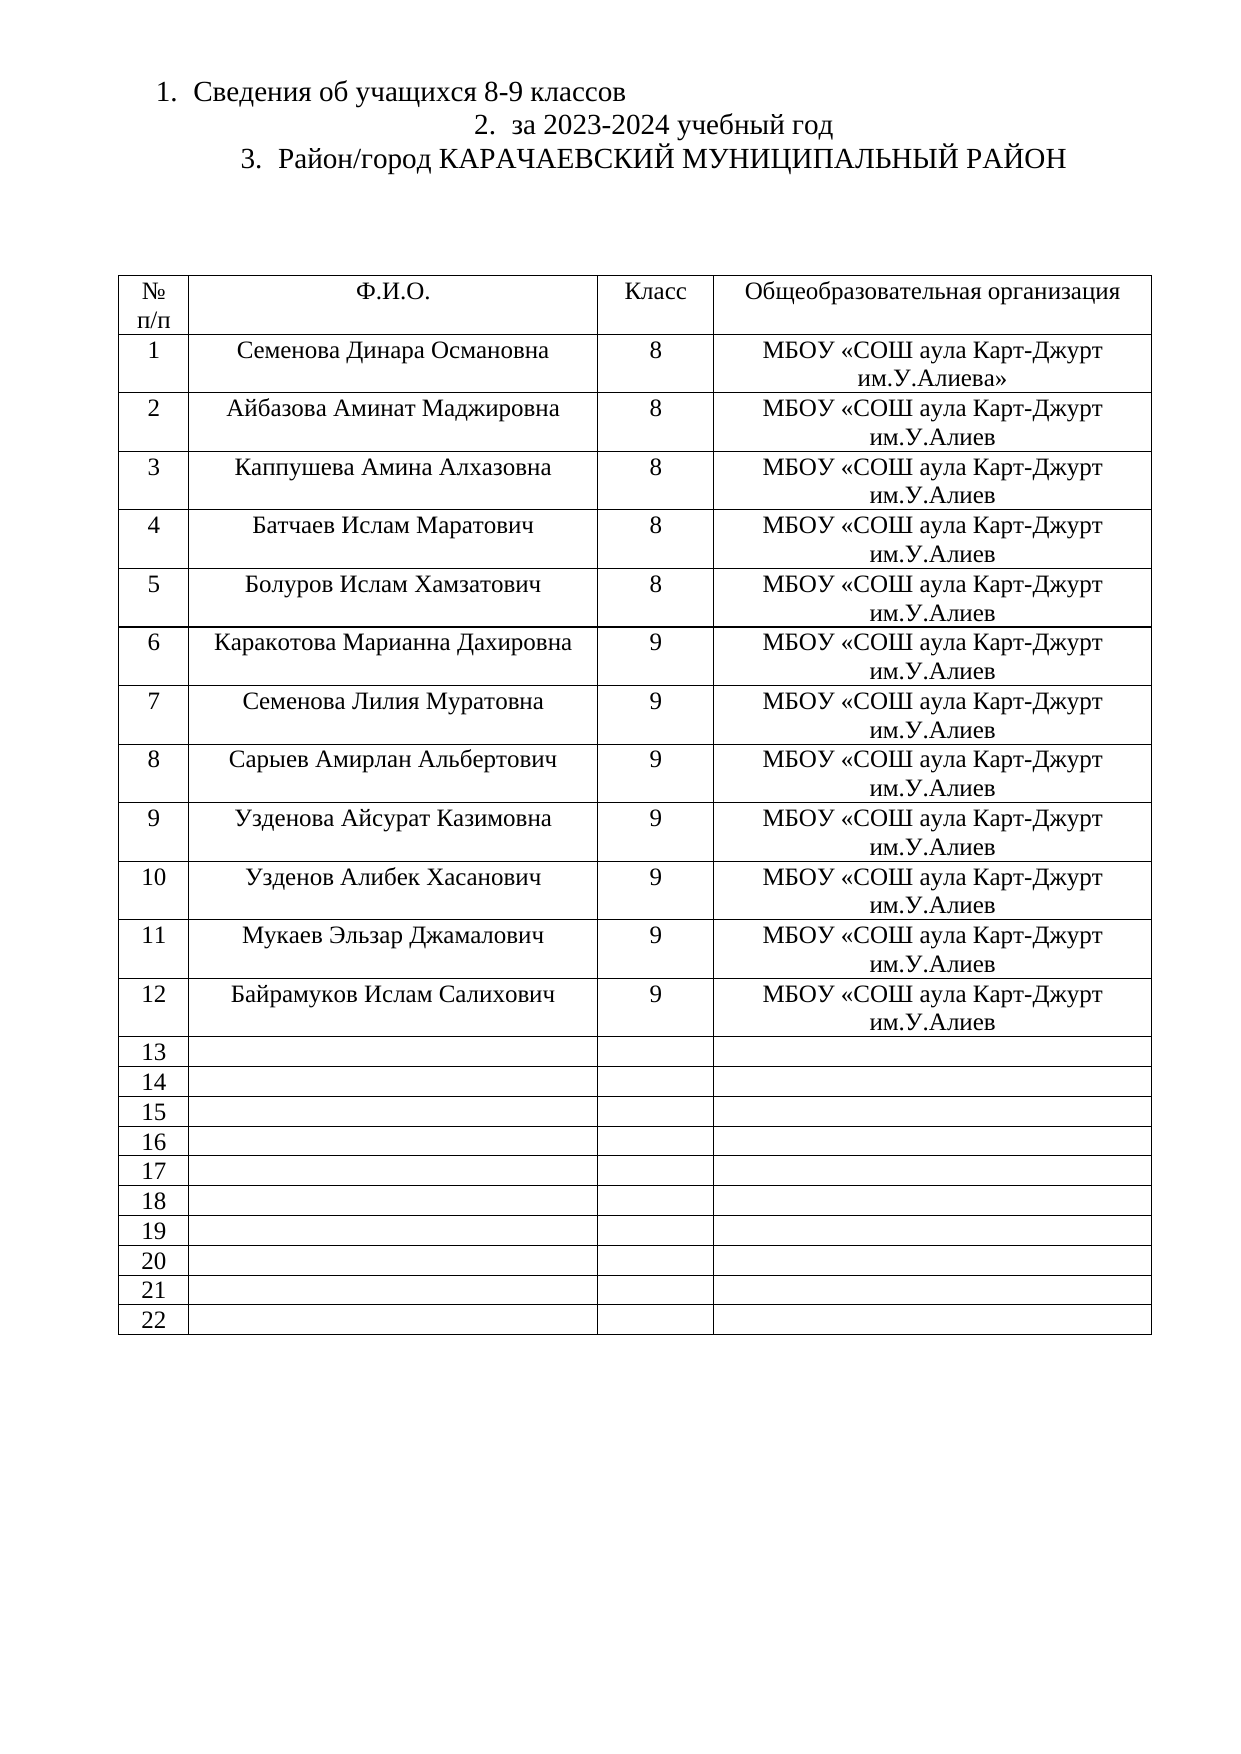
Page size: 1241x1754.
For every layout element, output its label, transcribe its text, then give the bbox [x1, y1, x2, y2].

list Сведения об учащихся 8-9 классов [156, 74, 1152, 107]
table_cell [714, 1276, 1151, 1304]
table_cell Узденов Алибек Хасанович [189, 862, 597, 919]
table_cell [714, 1097, 1151, 1126]
table_cell 9 [598, 686, 713, 743]
table_header № п/п [119, 276, 188, 334]
table_cell МБОУ «СОШ аула Карт-Джурт им.У.Алиев [714, 920, 1151, 978]
table_cell 21 [119, 1276, 188, 1304]
table_cell [598, 1127, 713, 1155]
table_cell 22 [119, 1305, 188, 1334]
table_cell [189, 1246, 597, 1274]
table_cell [714, 1216, 1151, 1245]
table_cell [598, 1156, 713, 1185]
table_cell 8 [598, 335, 713, 392]
table_cell Семенова Лилия Муратовна [189, 686, 597, 743]
table_cell 12 [119, 979, 188, 1036]
table_cell Байрамуков Ислам Салихович [189, 979, 597, 1036]
table_cell 15 [119, 1097, 188, 1126]
table_cell [598, 1097, 713, 1126]
table_cell 19 [119, 1216, 188, 1245]
table_cell [598, 1186, 713, 1215]
table_cell Айбазова Аминат Маджировна [189, 393, 597, 451]
table_cell 6 [119, 628, 188, 685]
table_cell Каппушева Амина Алхазовна [189, 452, 597, 509]
table_cell [714, 1246, 1151, 1274]
table_cell 9 [598, 862, 713, 919]
table_cell Батчаев Ислам Маратович [189, 510, 597, 568]
table_cell [189, 1276, 597, 1304]
table_cell 11 [119, 920, 188, 978]
table_cell [189, 1156, 597, 1185]
table_cell [598, 1305, 713, 1334]
table_cell [189, 1305, 597, 1334]
table_cell 9 [598, 979, 713, 1036]
table_cell 9 [598, 628, 713, 685]
table_cell МБОУ «СОШ аула Карт-Джурт им.У.Алиева» [714, 335, 1151, 392]
table_cell 9 [598, 920, 713, 978]
table_cell [189, 1067, 597, 1096]
table_cell 1 [119, 335, 188, 392]
table_cell Мукаев Эльзар Джамалович [189, 920, 597, 978]
table_cell [714, 1156, 1151, 1185]
table_cell [189, 1097, 597, 1126]
table_cell [598, 1246, 713, 1274]
table_cell МБОУ «СОШ аула Карт-Джурт им.У.Алиев [714, 979, 1151, 1036]
table_cell 5 [119, 569, 188, 626]
table_cell МБОУ «СОШ аула Карт-Джурт им.У.Алиев [714, 569, 1151, 626]
table_cell [598, 1037, 713, 1066]
table_cell Семенова Динара Османовна [189, 335, 597, 392]
table_cell 10 [119, 862, 188, 919]
table_cell [714, 1305, 1151, 1334]
table_cell [189, 1216, 597, 1245]
table_cell 14 [119, 1067, 188, 1096]
table_cell 7 [119, 686, 188, 743]
table_cell [598, 1067, 713, 1096]
table_cell 8 [598, 510, 713, 568]
table_cell 20 [119, 1246, 188, 1274]
table_cell МБОУ «СОШ аула Карт-Джурт им.У.Алиев [714, 452, 1151, 509]
table_cell МБОУ «СОШ аула Карт-Джурт им.У.Алиев [714, 862, 1151, 919]
table_cell [598, 1216, 713, 1245]
table_cell 17 [119, 1156, 188, 1185]
table_cell [189, 1037, 597, 1066]
table_cell 8 [598, 452, 713, 509]
table_cell 9 [598, 745, 713, 802]
table_header Общеобразовательная организация [714, 276, 1151, 334]
table_cell [714, 1037, 1151, 1066]
table_cell 8 [119, 745, 188, 802]
table_cell МБОУ «СОШ аула Карт-Джурт им.У.Алиев [714, 745, 1151, 802]
table_cell [714, 1127, 1151, 1155]
table_header Класс [598, 276, 713, 334]
table_cell 13 [119, 1037, 188, 1066]
table_cell Сарыев Амирлан Альбертович [189, 745, 597, 802]
table_cell 9 [119, 803, 188, 861]
table_cell [714, 1067, 1151, 1096]
table_cell Каракотова Марианна Дахировна [189, 628, 597, 685]
list Район/город КАРАЧАЕВСКИЙ МУНИЦИПАЛЬНЫЙ РАЙОН [156, 141, 1152, 174]
table_cell [714, 1186, 1151, 1215]
table_header Ф.И.О. [189, 276, 597, 334]
table_cell 18 [119, 1186, 188, 1215]
table_cell 3 [119, 452, 188, 509]
table_cell 16 [119, 1127, 188, 1155]
table_cell 4 [119, 510, 188, 568]
table_cell [189, 1127, 597, 1155]
table_cell 8 [598, 393, 713, 451]
table_cell МБОУ «СОШ аула Карт-Джурт им.У.Алиев [714, 510, 1151, 568]
table_cell Узденова Айсурат Казимовна [189, 803, 597, 861]
table_cell [598, 1276, 713, 1304]
list за 2023-2024 учебный год [156, 107, 1152, 141]
table_cell МБОУ «СОШ аула Карт-Джурт им.У.Алиев [714, 628, 1151, 685]
table_cell МБОУ «СОШ аула Карт-Джурт им.У.Алиев [714, 803, 1151, 861]
table_cell МБОУ «СОШ аула Карт-Джурт им.У.Алиев [714, 393, 1151, 451]
table_cell 2 [119, 393, 188, 451]
table_cell Болуров Ислам Хамзатович [189, 569, 597, 626]
table_cell МБОУ «СОШ аула Карт-Джурт им.У.Алиев [714, 686, 1151, 743]
table_cell 9 [598, 803, 713, 861]
table_cell 8 [598, 569, 713, 626]
table_cell [189, 1186, 597, 1215]
